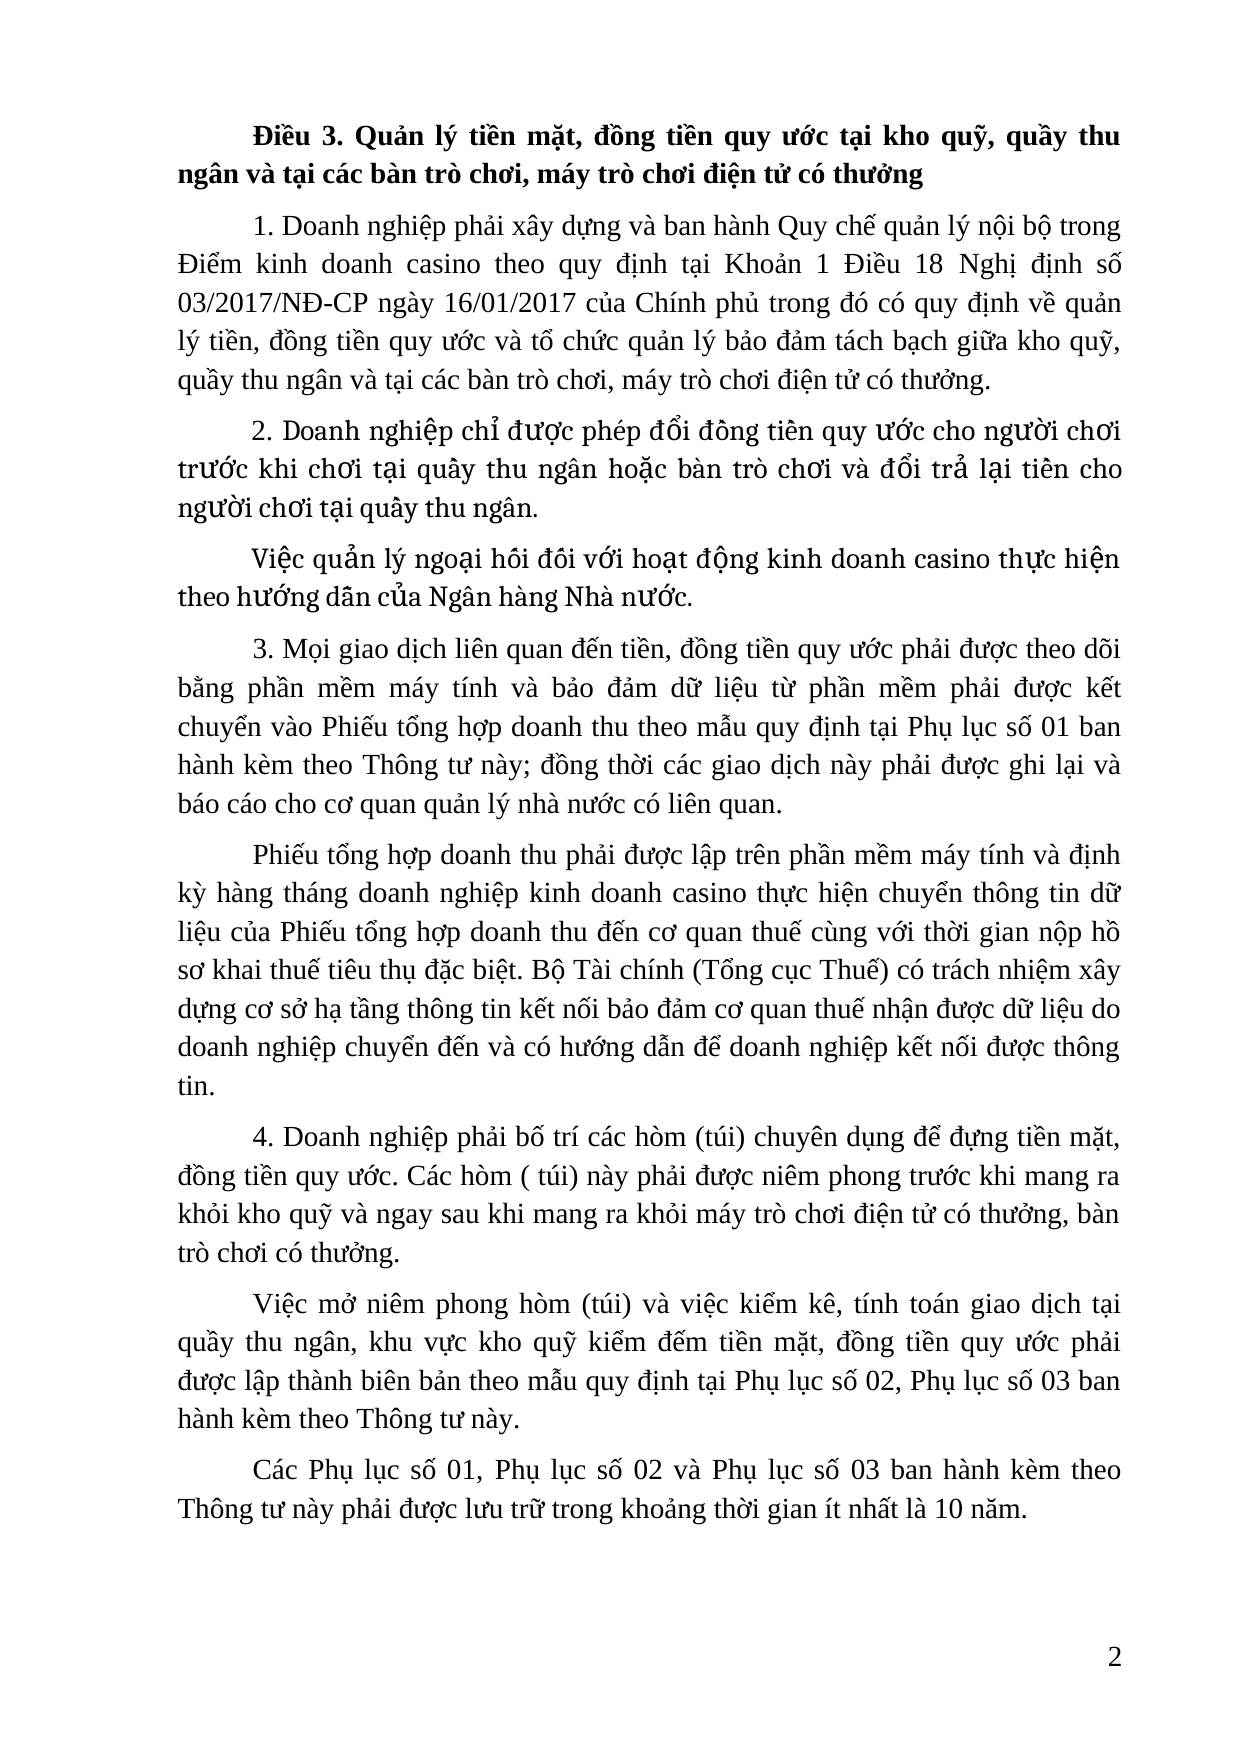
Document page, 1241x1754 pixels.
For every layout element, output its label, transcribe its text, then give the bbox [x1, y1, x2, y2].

text 4. Doanh nghiệp phải bố trí các hòm (túi) chuyên dụng để đựng tiền mặt, đồng tiền quy ước. Các hòm ( túi) này phải được niêm phong trước khi mang ra khỏi kho quỹ và ngay sau khi mang ra khỏi máy trò chơi điện tử có thưởng, bàn trò chơi có thưởng. [177, 1119, 1122, 1268]
text 2. Doanh nghiệp chỉ được phép đổi đồng tiền quy ước cho người chơi trước khi chơi tại quầy thu ngân hoặc bàn trò chơi và đổi trả lại tiền cho người chơi tại quầy thu ngân. [177, 413, 1122, 524]
text 3. Mọi giao dịch liên quan đến tiền, đồng tiền quy ước phải được theo dõi bằng phần mềm máy tính và bảo đảm dữ liệu từ phần mềm phải được kết chuyển vào Phiếu tổng hợp doanh thu theo mẫu quy định tại Phụ lục số 01 ban hành kèm theo Thông tư này; đồng thời các giao dịch này phải được ghi lại và báo cáo cho cơ quan quản lý nhà nước có liên quan. [177, 632, 1122, 819]
text Các Phụ lục số 01, Phụ lục số 02 và Phụ lục số 03 ban hành kèm theo Thông tư này phải được lưu trữ trong khoảng thời gian ít nhất là 10 năm. [177, 1452, 1122, 1524]
text Việc quản lý ngoại hối đối với hoạt động kinh doanh casino thực hiện theo hướng dẫn của Ngân hàng Nhà nước. [177, 542, 1122, 614]
text 1. Doanh nghiệp phải xây dựng và ban hành Quy chế quản lý nội bộ trong Điểm kinh doanh casino theo quy định tại Khoản 1 Điều 18 Nghị định số 03/2017/NĐ-CP ngày 16/01/2017 của Chính phủ trong đó có quy định về quản lý tiền, đồng tiền quy ước và tổ chức quản lý bảo đảm tách bạch giữa kho quỹ, quầy thu ngân và tại các bàn trò chơi, máy trò chơi điện tử có thưởng. [177, 208, 1122, 395]
text Điều 3. Quản lý tiền mặt, đồng tiền quy ước tại kho quỹ, quầy thu ngân và tại các bàn trò chơi, máy trò chơi điện tử có thưởng [177, 118, 1122, 190]
text Phiếu tổng hợp doanh thu phải được lập trên phần mềm máy tính và định kỳ hàng tháng doanh nghiệp kinh doanh casino thực hiện chuyển thông tin dữ liệu của Phiếu tổng hợp doanh thu đến cơ quan thuế cùng với thời gian nộp hồ sơ khai thuế tiêu thụ đặc biệt. Bộ Tài chính (Tổng cục Thuế) có trách nhiệm xây dựng cơ sở hạ tầng thông tin kết nối bảo đảm cơ quan thuế nhận được dữ liệu do doanh nghiệp chuyển đến và có hướng dẫn để doanh nghiệp kết nối được thông tin. [177, 837, 1122, 1102]
text Việc mở niêm phong hòm (túi) và việc kiểm kê, tính toán giao dịch tại quầy thu ngân, khu vực kho quỹ kiểm đếm tiền mặt, đồng tiền quy ước phải được lập thành biên bản theo mẫu quy định tại Phụ lục số 02, Phụ lục số 03 ban hành kèm theo Thông tư này. [177, 1286, 1122, 1435]
